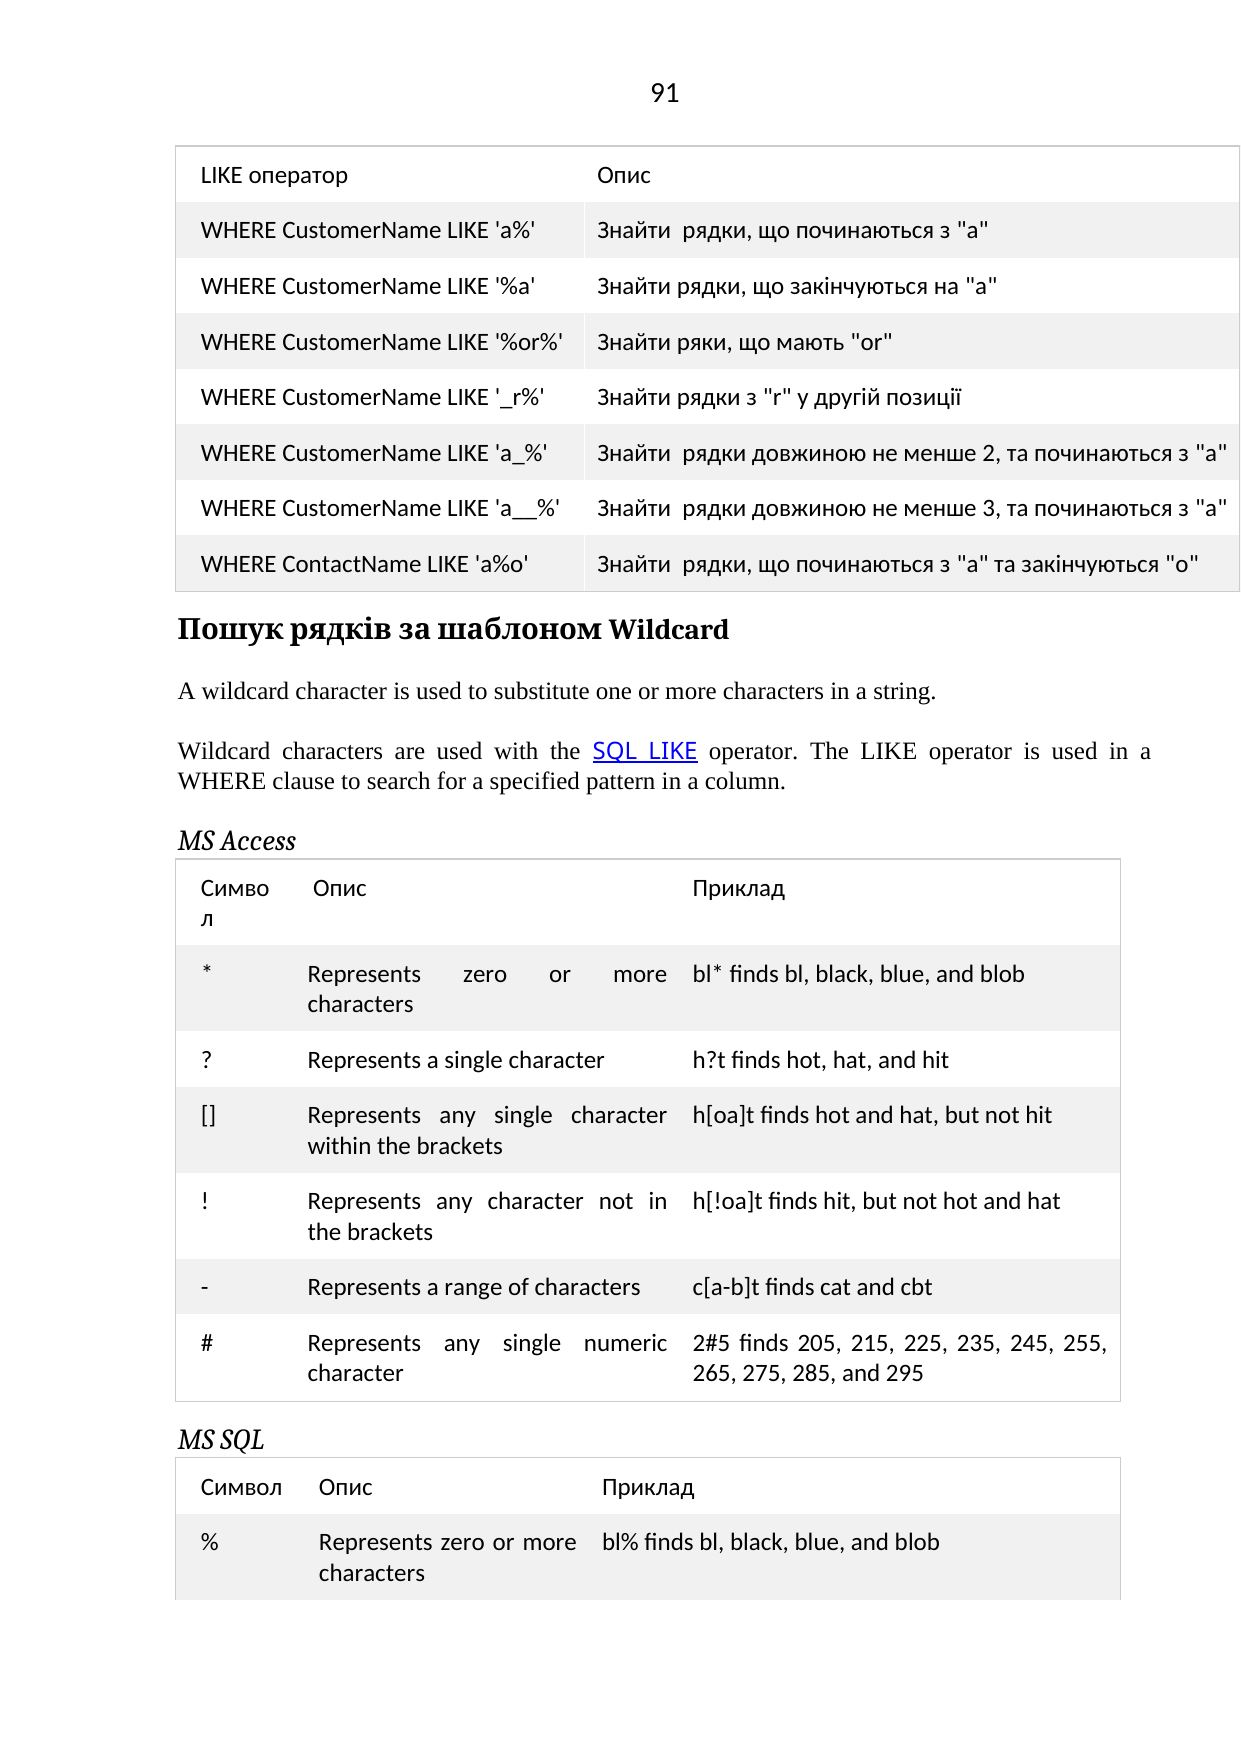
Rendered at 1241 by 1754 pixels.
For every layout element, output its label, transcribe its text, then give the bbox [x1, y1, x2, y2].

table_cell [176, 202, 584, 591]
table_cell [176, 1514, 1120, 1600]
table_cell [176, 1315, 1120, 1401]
text A wildcard character is used to substitute one or more characters in a string. [177, 676, 1152, 704]
subtitle MS SQL [177, 1423, 1152, 1457]
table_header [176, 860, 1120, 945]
subtitle MS Access [177, 824, 1152, 858]
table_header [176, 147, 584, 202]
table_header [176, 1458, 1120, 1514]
text Wildcard characters are used with the SQL LIKE operator. The LIKE operator is used in a WHERE clause to search for a specified pattern in a column. [177, 734, 1152, 795]
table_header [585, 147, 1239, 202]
subtitle Пошук рядків за шаблоном Wildcard [177, 613, 1152, 647]
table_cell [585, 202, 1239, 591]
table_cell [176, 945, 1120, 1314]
